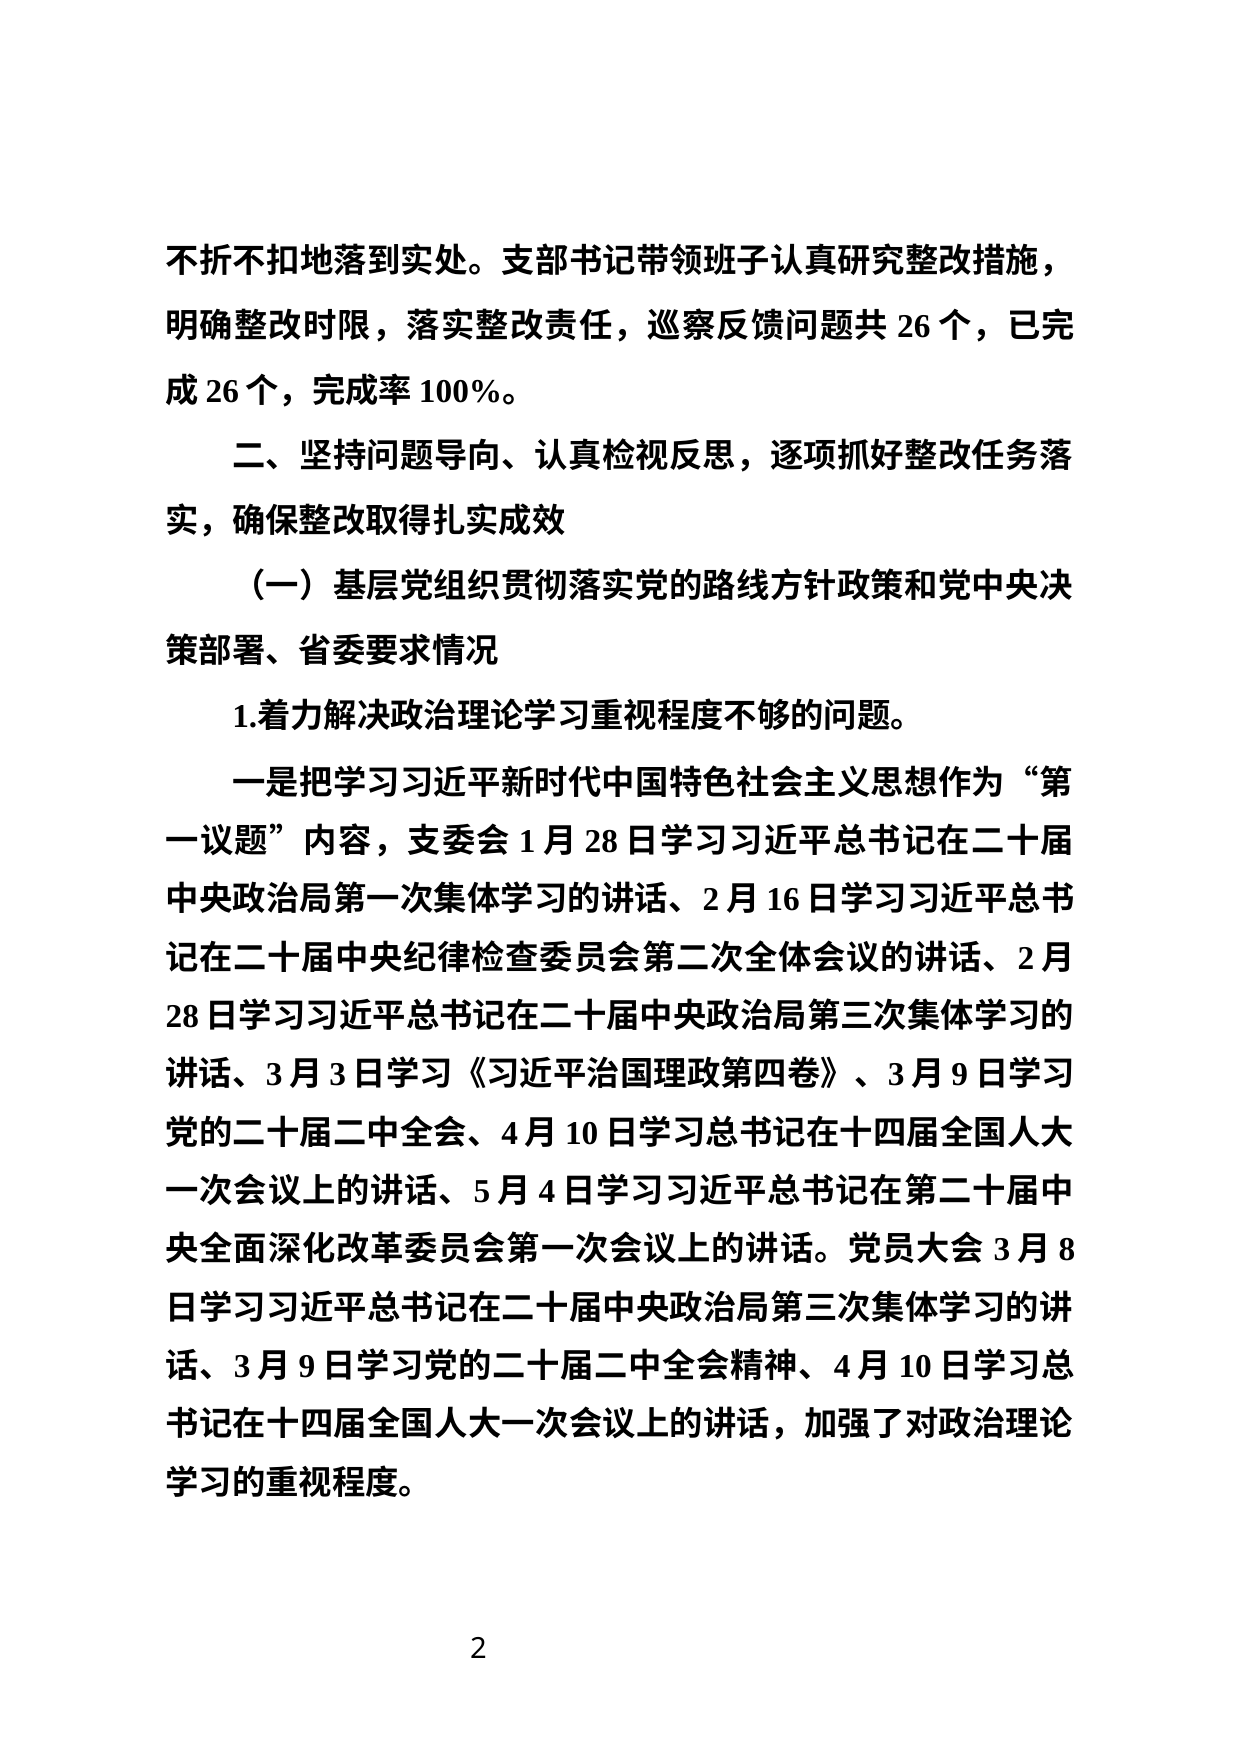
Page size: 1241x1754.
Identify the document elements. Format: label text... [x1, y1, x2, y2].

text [165, 225, 1075, 420]
text 1.着力解决政治理论学习重视程度不够的问题。 [165, 680, 1075, 745]
text 一是把学习习近平新时代中国特色社会主义思想作为“第一议题”内容，支委会1月28日学习习近平总书记在二十届中央政治局第一次集体学习的讲话、2月16日学习习近平总书记在二十届中央纪律检查委员会第二次全体会议的讲话、2月28日学习习近平总书记在二十届中央政治局第三次集体学习的讲话、3月3日学习《习近平治国理政第四卷》、3月9日学习党的二十届二中全会、4月10日学习总书记在十四届全国人大一次会议上的讲话、5月4日学习习近平总书记在第二十届中央全面深化改革委员会第一次会议上的讲话。党员大会3月8日学习习近平总书记在二十届中央政治局第三次集体学习的讲话、3月9日学习党的二十届二中全会精神、4月10日学习总书记在十四届全国人大一次会议上的讲话，加强了对政治理论学习的重视程度。 [165, 745, 1075, 1504]
text （一）基层党组织贯彻落实党的路线方针政策和党中央决策部署、省委要求情况 [165, 550, 1075, 680]
text 二、坚持问题导向、认真检视反思，逐项抓好整改任务落实，确保整改取得扎实成效 [165, 420, 1075, 550]
